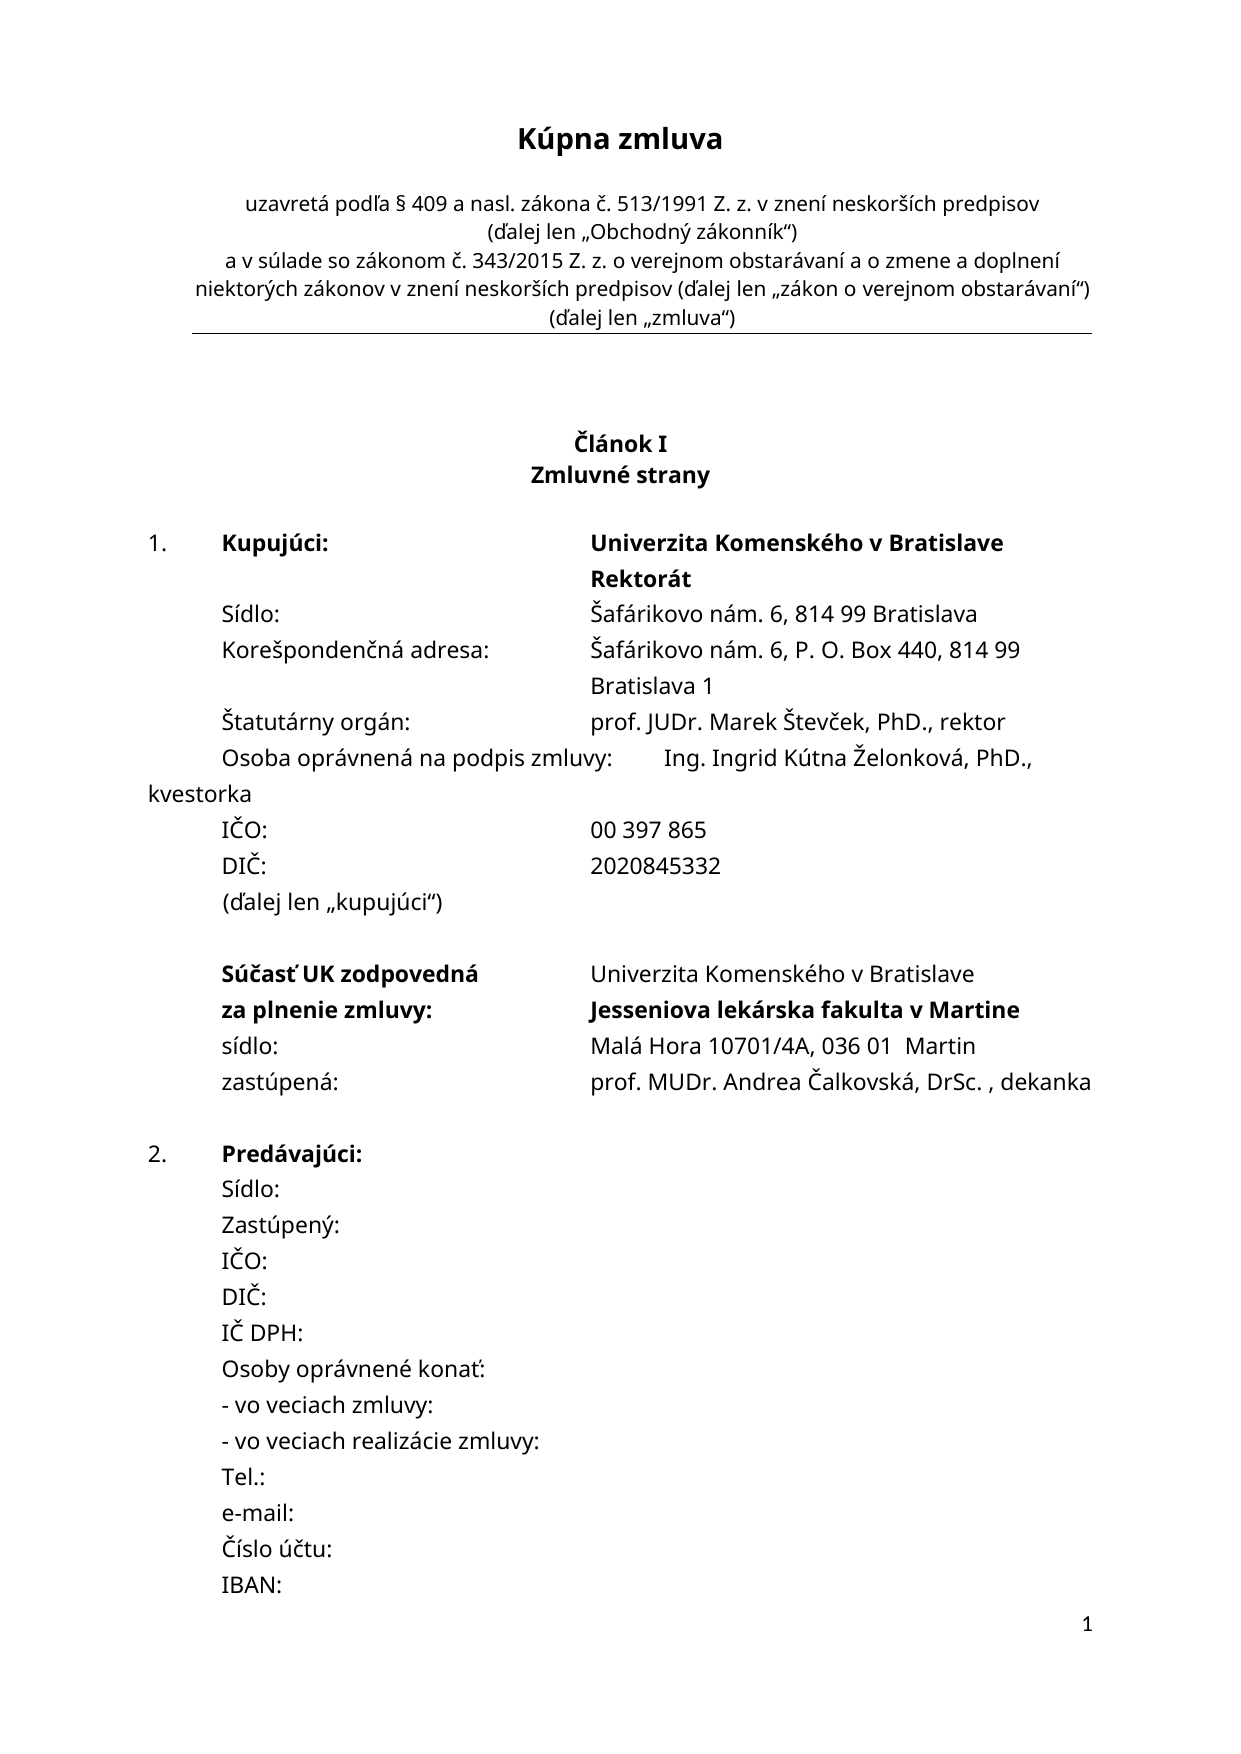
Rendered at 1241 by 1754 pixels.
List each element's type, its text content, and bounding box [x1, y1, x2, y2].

text (ďalej len „kupujúci“) [223, 886, 1092, 917]
text Korešpondenčná adresa: Šafárikovo nám. 6, P. O. Box 440, 814 99 Bratislava 1 [221, 634, 1092, 702]
text Rektorát [148, 562, 1092, 594]
text 1. Kupujúci: Univerzita Komenského v Bratislave [148, 527, 1092, 558]
text Súčasť UK zodpovedná Univerzita Komenského v Bratislave [148, 958, 1092, 989]
text DIČ: [148, 1281, 1092, 1312]
text Číslo účtu: [148, 1533, 1092, 1564]
text uzavretá podľa § 409 a nasl. zákona č. 513/1991 Z. z. v znení neskorších predpisov [192, 189, 1092, 217]
text Osoby oprávnené konať: [148, 1353, 1092, 1384]
text Tel.: [148, 1461, 1092, 1492]
text Kúpna zmluva [148, 118, 1092, 158]
text DIČ: 2020845332 [148, 850, 1092, 881]
text IČO: 00 397 865 [148, 814, 1092, 845]
text sídlo: Malá Hora 10701/4A, 036 01 Martin [148, 1030, 1092, 1061]
text (ďalej len „zmluva“) [192, 303, 1092, 333]
text Zmluvné strany [148, 459, 1092, 491]
text Osoba oprávnená na podpis zmluvy: Ing. Ingrid Kútna Želonková, PhD., kvestorka [148, 742, 1092, 809]
text (ďalej len „Obchodný zákonník“) [192, 217, 1092, 246]
text IBAN: [148, 1569, 1092, 1600]
text e-mail: [148, 1497, 1092, 1528]
text zastúpená: prof. MUDr. Andrea Čalkovská, DrSc. , dekanka [148, 1066, 1092, 1097]
text a v súlade so zákonom č. 343/2015 Z. z. o verejnom obstarávaní a o zmene a doplnení niektorých zákonov v znení neskorších predpisov (ďalej len „zákon o verejnom obstarávaní“) [192, 246, 1092, 303]
text Štatutárny orgán: prof. JUDr. Marek Števček, PhD., rektor [148, 706, 1092, 737]
text Sídlo: Šafárikovo nám. 6, 814 99 Bratislava [148, 598, 1092, 630]
text za plnenie zmluvy: Jesseniova lekárska fakulta v Martine [148, 994, 1092, 1025]
text Sídlo: [148, 1173, 1092, 1205]
text - vo veciach realizácie zmluvy: [148, 1425, 1092, 1456]
text Zastúpený: [148, 1209, 1092, 1241]
text IČO: [148, 1245, 1092, 1277]
text IČ DPH: [148, 1317, 1092, 1348]
text - vo veciach zmluvy: [148, 1389, 1092, 1420]
text Článok I [148, 428, 1092, 459]
text 2. Predávajúci: [148, 1137, 1092, 1169]
